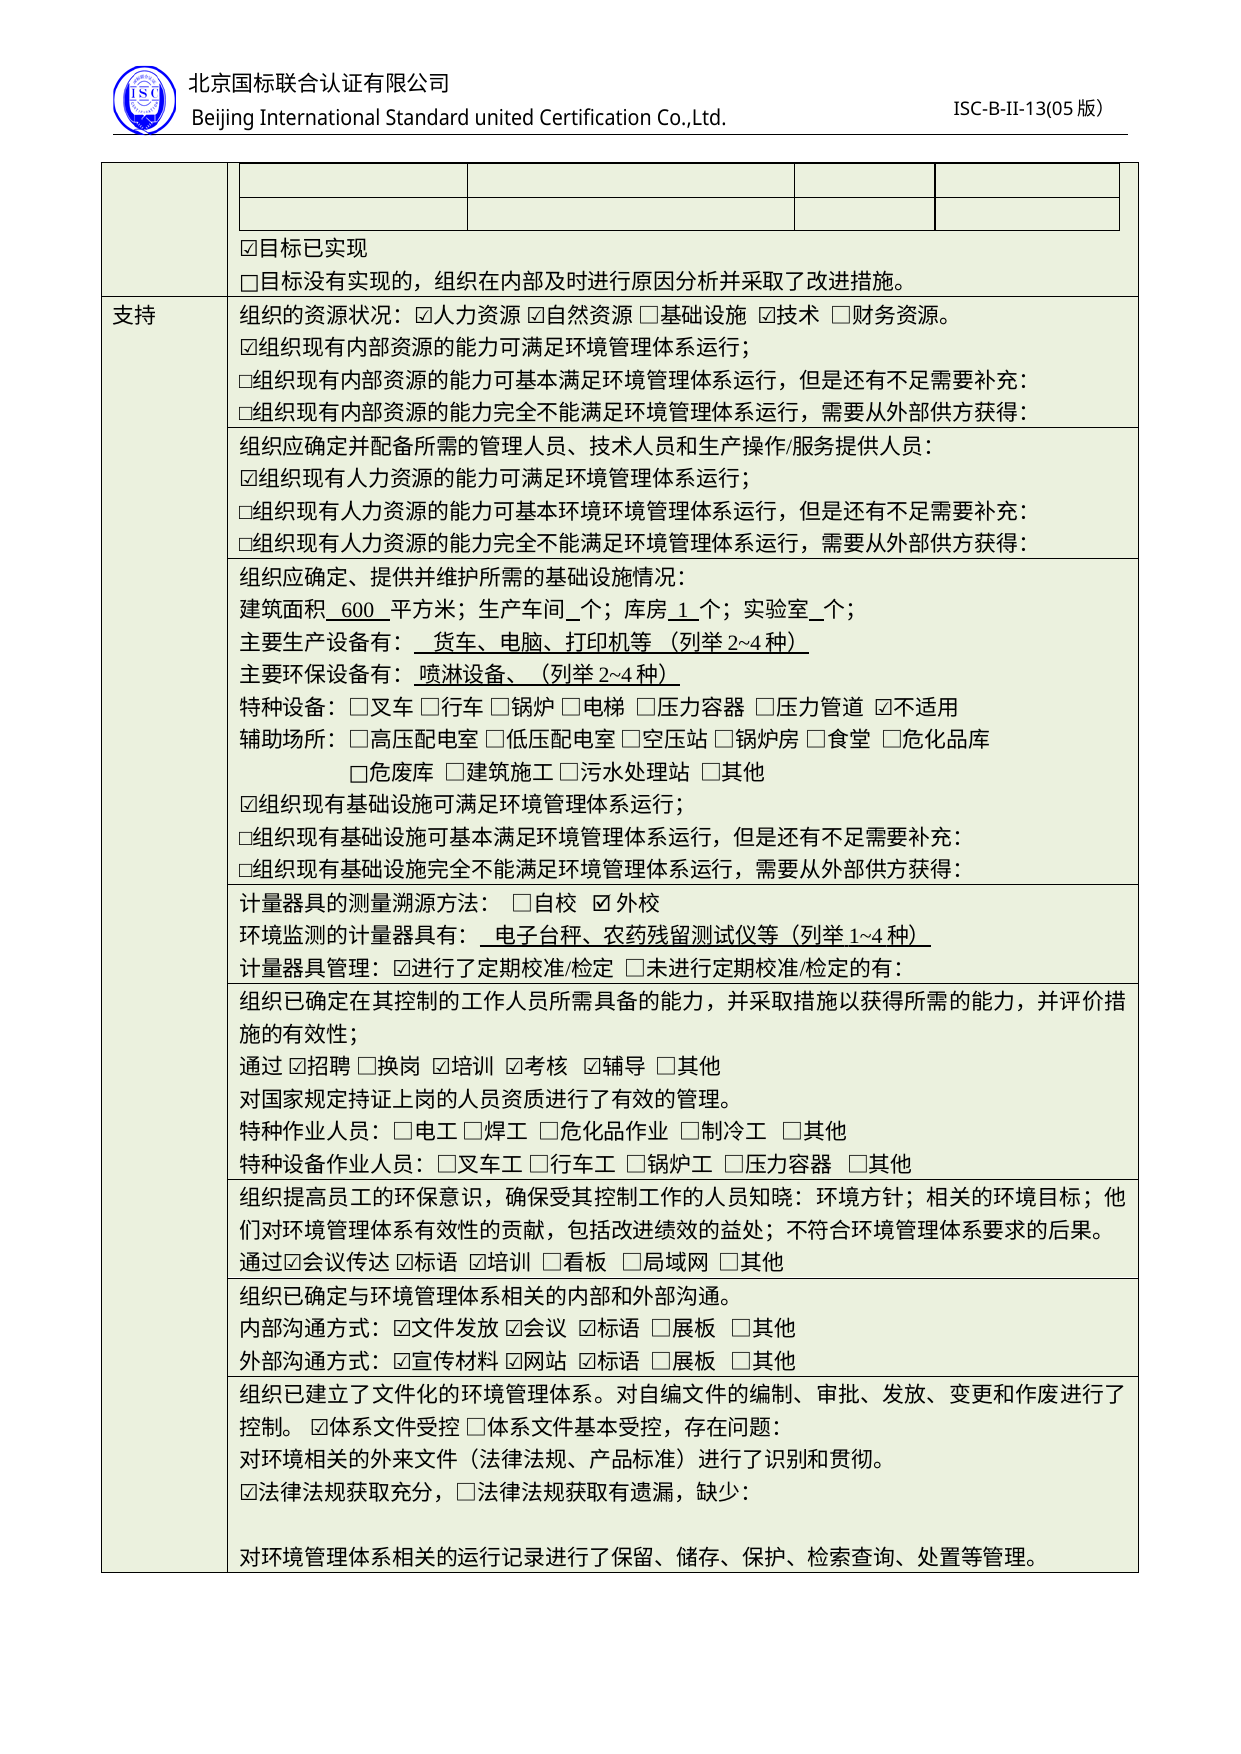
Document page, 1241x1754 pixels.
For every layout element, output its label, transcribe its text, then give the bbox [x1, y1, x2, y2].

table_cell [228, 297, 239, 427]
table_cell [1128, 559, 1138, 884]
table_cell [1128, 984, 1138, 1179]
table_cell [1120, 163, 1138, 296]
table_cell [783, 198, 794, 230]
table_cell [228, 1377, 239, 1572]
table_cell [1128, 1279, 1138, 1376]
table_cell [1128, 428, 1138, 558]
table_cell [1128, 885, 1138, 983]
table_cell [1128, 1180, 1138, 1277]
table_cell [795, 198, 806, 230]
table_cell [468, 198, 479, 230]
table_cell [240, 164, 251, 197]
table_cell 支持 [102, 297, 227, 1572]
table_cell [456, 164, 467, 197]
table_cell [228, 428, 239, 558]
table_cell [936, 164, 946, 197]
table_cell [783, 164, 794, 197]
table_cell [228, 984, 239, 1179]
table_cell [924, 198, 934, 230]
picture [112, 65, 176, 134]
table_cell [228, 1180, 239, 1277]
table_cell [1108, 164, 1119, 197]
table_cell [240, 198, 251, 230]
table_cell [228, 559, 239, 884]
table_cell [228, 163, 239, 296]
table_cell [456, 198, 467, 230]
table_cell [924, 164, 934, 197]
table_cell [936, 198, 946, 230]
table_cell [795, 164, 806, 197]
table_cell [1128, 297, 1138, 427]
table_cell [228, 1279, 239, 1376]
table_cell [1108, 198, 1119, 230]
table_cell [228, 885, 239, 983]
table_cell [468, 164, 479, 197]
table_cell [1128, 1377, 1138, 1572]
